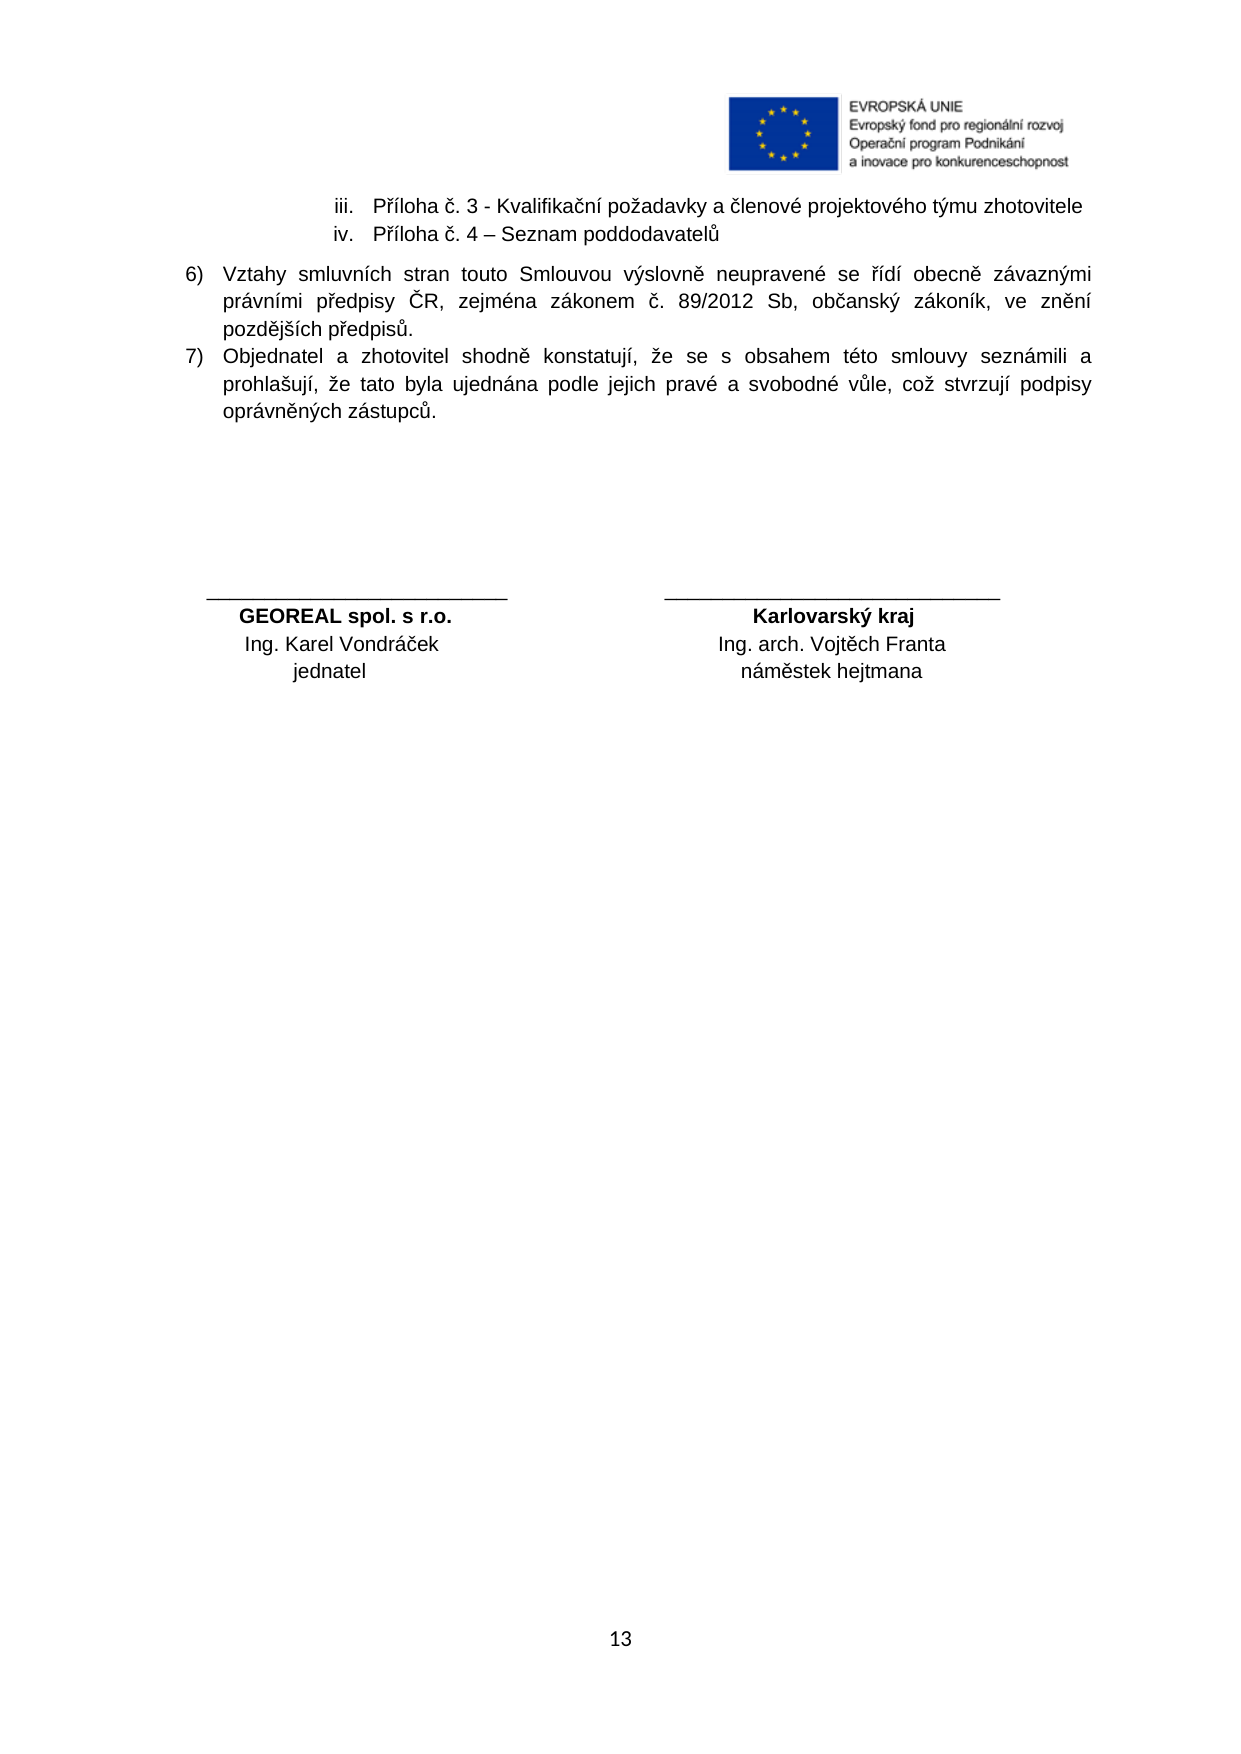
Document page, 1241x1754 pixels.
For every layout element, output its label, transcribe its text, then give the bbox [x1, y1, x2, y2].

picture [706, 73, 1093, 195]
text Ing. Karel Vondráček Ing. arch. Vojtěch Franta jednatel náměstek hejtmana [207, 632, 1093, 683]
text __________________________ _____________________________ [207, 577, 1093, 601]
text GEOREAL spol. s r.o. Karlovarský kraj [207, 604, 1093, 628]
list Příloha č. 4 – Seznam poddodavatelů [354, 222, 1093, 246]
list Objednatel a zhotovitel shodně konstatují, že se s obsahem této smlouvy seznámili a prohlašují, že tato byla ujednána podle jejich pravé a svobodné vůle, což stvrzují podpisy oprávněných zástupců. [185, 344, 1093, 423]
list Vztahy smluvních stran touto Smlouvou výslovně neupravené se řídí obecně závaznými právními předpisy ČR, zejména zákonem č. 89/2012 Sb, občanský zákoník, ve znění pozdějších předpisů. [185, 262, 1093, 341]
list Příloha č. 3 - Kvalifikační požadavky a členové projektového týmu zhotovitele [354, 194, 1093, 218]
